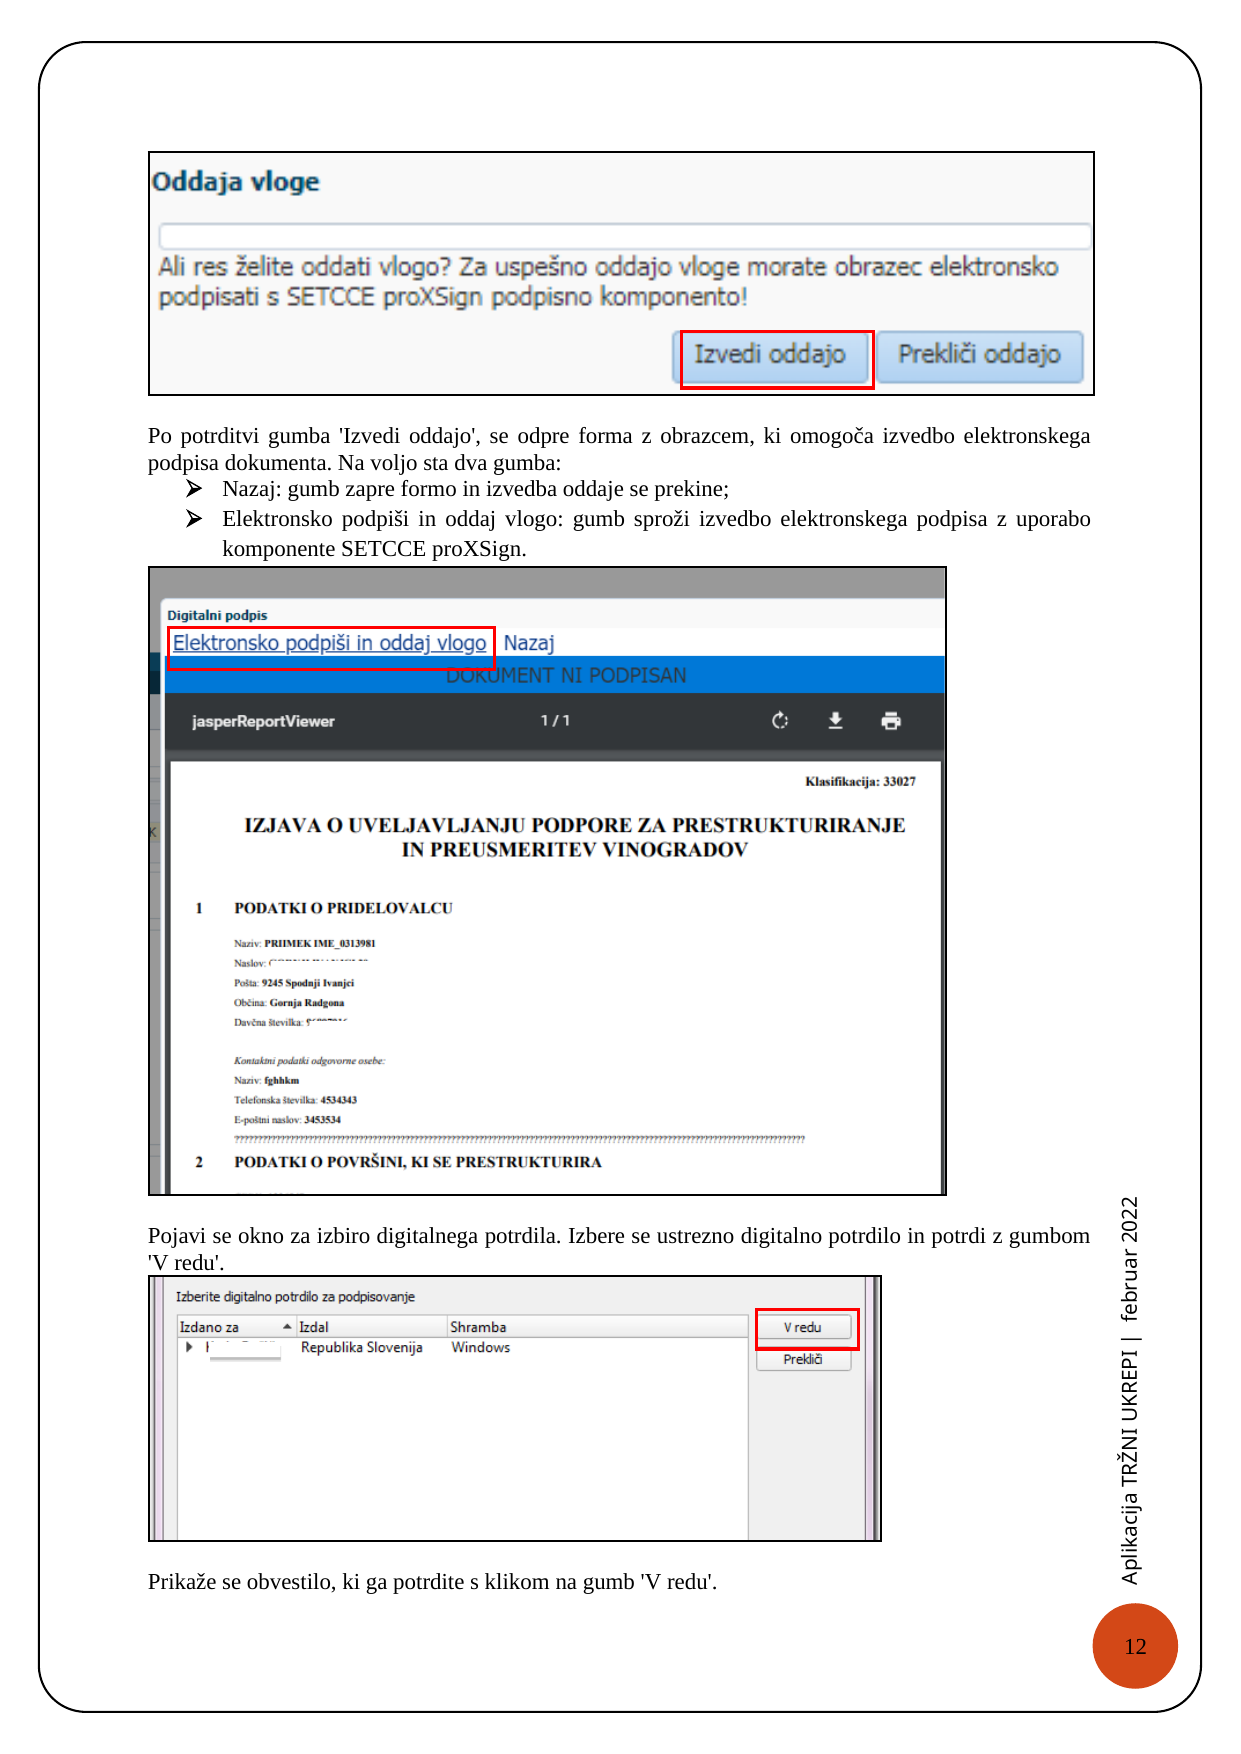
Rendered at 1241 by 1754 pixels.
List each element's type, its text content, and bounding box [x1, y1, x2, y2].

picture [150, 568, 945, 1194]
list Elektronsko podpiši in oddaj vlogo: gumb sproži izvedbo elektronskega podpisa z uporabo komponente SETCCE proXSign. [185, 505, 1092, 562]
list Nazaj: gumb zapre formo in izvedba oddaje se prekine; [185, 475, 1092, 501]
text Pojavi se okno za izbiro digitalnega potrdila. Izbere se ustrezno digitalno potrdilo in potrdi z gumbom 'V redu'. [148, 1222, 1092, 1275]
text Prikaže se obvestilo, ki ga potrdite s klikom na gumb 'V redu'. [148, 1568, 1092, 1595]
picture [150, 153, 1093, 394]
text Po potrditvi gumba 'Izvedi oddajo', se odpre forma z obrazcem, ki omogoča izvedbo elektronskega podpisa dokumenta. Na voljo sta dva gumba: [148, 422, 1092, 475]
picture [150, 1277, 880, 1540]
